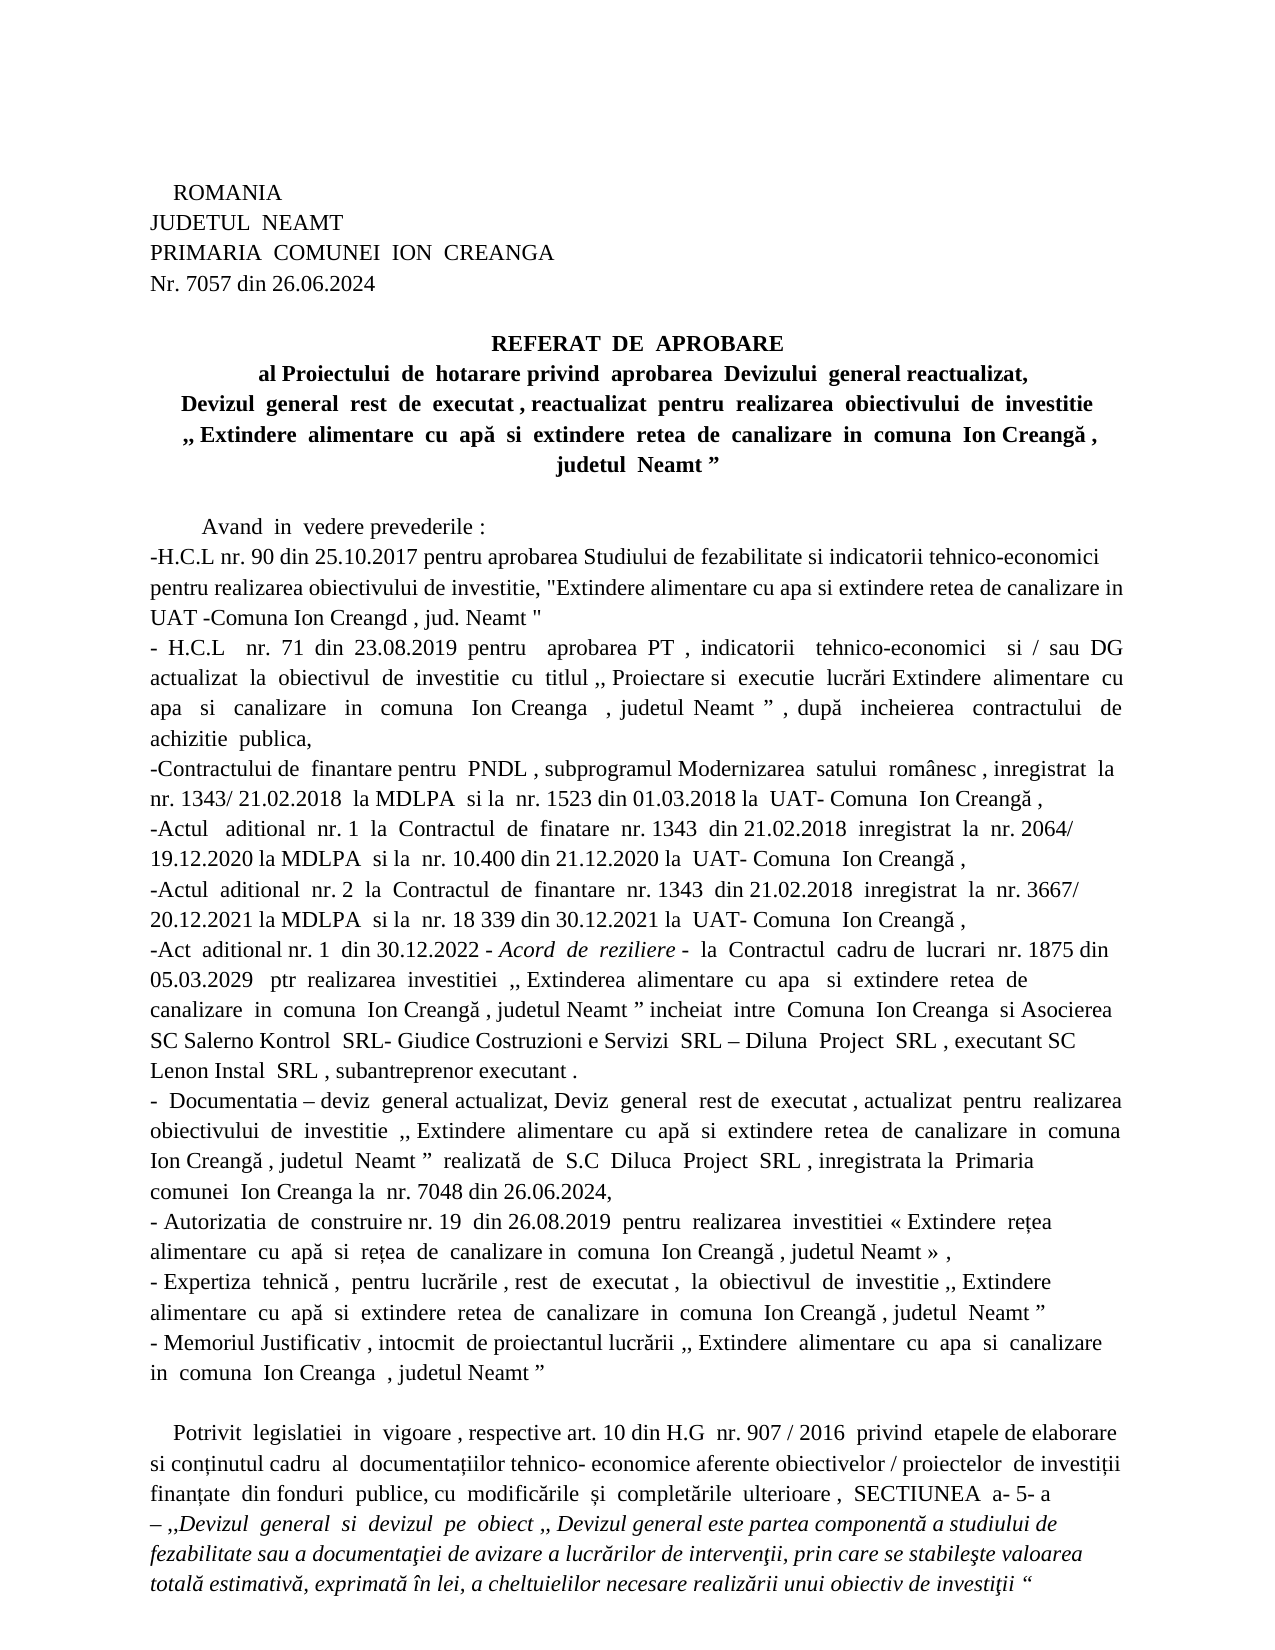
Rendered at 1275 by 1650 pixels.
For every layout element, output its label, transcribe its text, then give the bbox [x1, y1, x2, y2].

text REFERAT DE APROBARE [150, 330, 1125, 356]
text JUDETUL NEAMT [150, 209, 1125, 236]
text - Documentatia – deviz general actualizat, Deviz general rest de executat , actualizat pentru realizarea obiectivului de investitie ,, Extindere alimentare cu apă si extindere retea de canalizare in comuna Ion Creangă , judetul Neamt ” realizată de S.C Diluca Project SRL , inregistrata la Primaria comunei Ion Creanga la nr. 7048 din 26.06.2024, [150, 1087, 1125, 1204]
text - Autorizatia de construire nr. 19 din 26.08.2019 pentru realizarea investitiei « Extindere rețea alimentare cu apă si rețea de canalizare in comuna Ion Creangă , judetul Neamt » , [150, 1208, 1125, 1264]
text -Actul aditional nr. 1 la Contractul de finatare nr. 1343 din 21.02.2018 inregistrat la nr. 2064/ 19.12.2020 la MDLPA si la nr. 10.400 din 21.12.2020 la UAT- Comuna Ion Creangă , [150, 815, 1125, 872]
text -H.C.L nr. 90 din 25.10.2017 pentru aprobarea Studiului de fezabilitate si indicatorii tehnico-economici pentru realizarea obiectivului de investitie, "Extindere alimentare cu apa si extindere retea de canalizare in UAT -Comuna Ion Creangd , jud. Neamt " [150, 543, 1125, 630]
text Devizul general rest de executat , reactualizat pentru realizarea obiectivului de investitie [150, 390, 1125, 417]
text - Expertiza tehnică , pentru lucrările , rest de executat , la obiectivul de investitie ,, Extindere alimentare cu apă si extindere retea de canalizare in comuna Ion Creangă , judetul Neamt ” [150, 1268, 1125, 1325]
text -Actul aditional nr. 2 la Contractul de finantare nr. 1343 din 21.02.2018 inregistrat la nr. 3667/ 20.12.2021 la MDLPA si la nr. 18 339 din 30.12.2021 la UAT- Comuna Ion Creangă , [150, 876, 1125, 932]
text - H.C.L nr. 71 din 23.08.2019 pentru aprobarea PT , indicatorii tehnico-economici si / sau DG actualizat la obiectivul de investitie cu titlul ,, Proiectare si executie lucrări Extindere alimentare cu apa si canalizare in comuna Ion Creanga , judetul Neamt ” , după incheierea contractului de achizitie publica, [150, 634, 1125, 751]
text -Contractului de finantare pentru PNDL , subprogramul Modernizarea satului românesc , inregistrat la nr. 1343/ 21.02.2018 la MDLPA si la nr. 1523 din 01.03.2018 la UAT- Comuna Ion Creangă , [150, 755, 1125, 811]
text ROMANIA [150, 179, 1125, 205]
text ,, Extindere alimentare cu apă si extindere retea de canalizare in comuna Ion Creangă , judetul Neamt ” [150, 421, 1125, 477]
text -Act aditional nr. 1 din 30.12.2022 - Acord de reziliere - la Contractul cadru de lucrari nr. 1875 din 05.03.2029 ptr realizarea investitiei ,, Extinderea alimentare cu apa si extindere retea de canalizare in comuna Ion Creangă , judetul Neamt ” incheiat intre Comuna Ion Creanga si Asocierea SC Salerno Kontrol SRL- Giudice Costruzioni e Servizi SRL – Diluna Project SRL , executant SC Lenon Instal SRL , subantreprenor executant . [150, 936, 1125, 1083]
text al Proiectului de hotarare privind aprobarea Devizului general reactualizat, [150, 360, 1125, 387]
text - Memoriul Justificativ , intocmit de proiectantul lucrării ,, Extindere alimentare cu apa si canalizare in comuna Ion Creanga , judetul Neamt ” [150, 1329, 1125, 1385]
text Potrivit legislatiei in vigoare , respective art. 10 din H.G nr. 907 / 2016 privind etapele de elaborare si conținutul cadru al documentațiilor tehnico- economice aferente obiectivelor / proiectelor de investiții finanțate din fonduri publice, cu modificările și completările ulterioare , SECTIUNEA a- 5- a – ,,Devizul general si devizul pe obiect ,, Devizul general este partea componentă a studiului de fezabilitate sau a documentaţiei de avizare a lucrărilor de intervenţii, prin care se stabileşte valoarea totală estimativă, exprimată în lei, a cheltuielilor necesare realizării unui obiectiv de investiţii “ [150, 1419, 1125, 1597]
text Nr. 7057 din 26.06.2024 [150, 269, 1125, 296]
text PRIMARIA COMUNEI ION CREANGA [150, 239, 1125, 266]
text Avand in vedere prevederile : [150, 513, 1125, 539]
